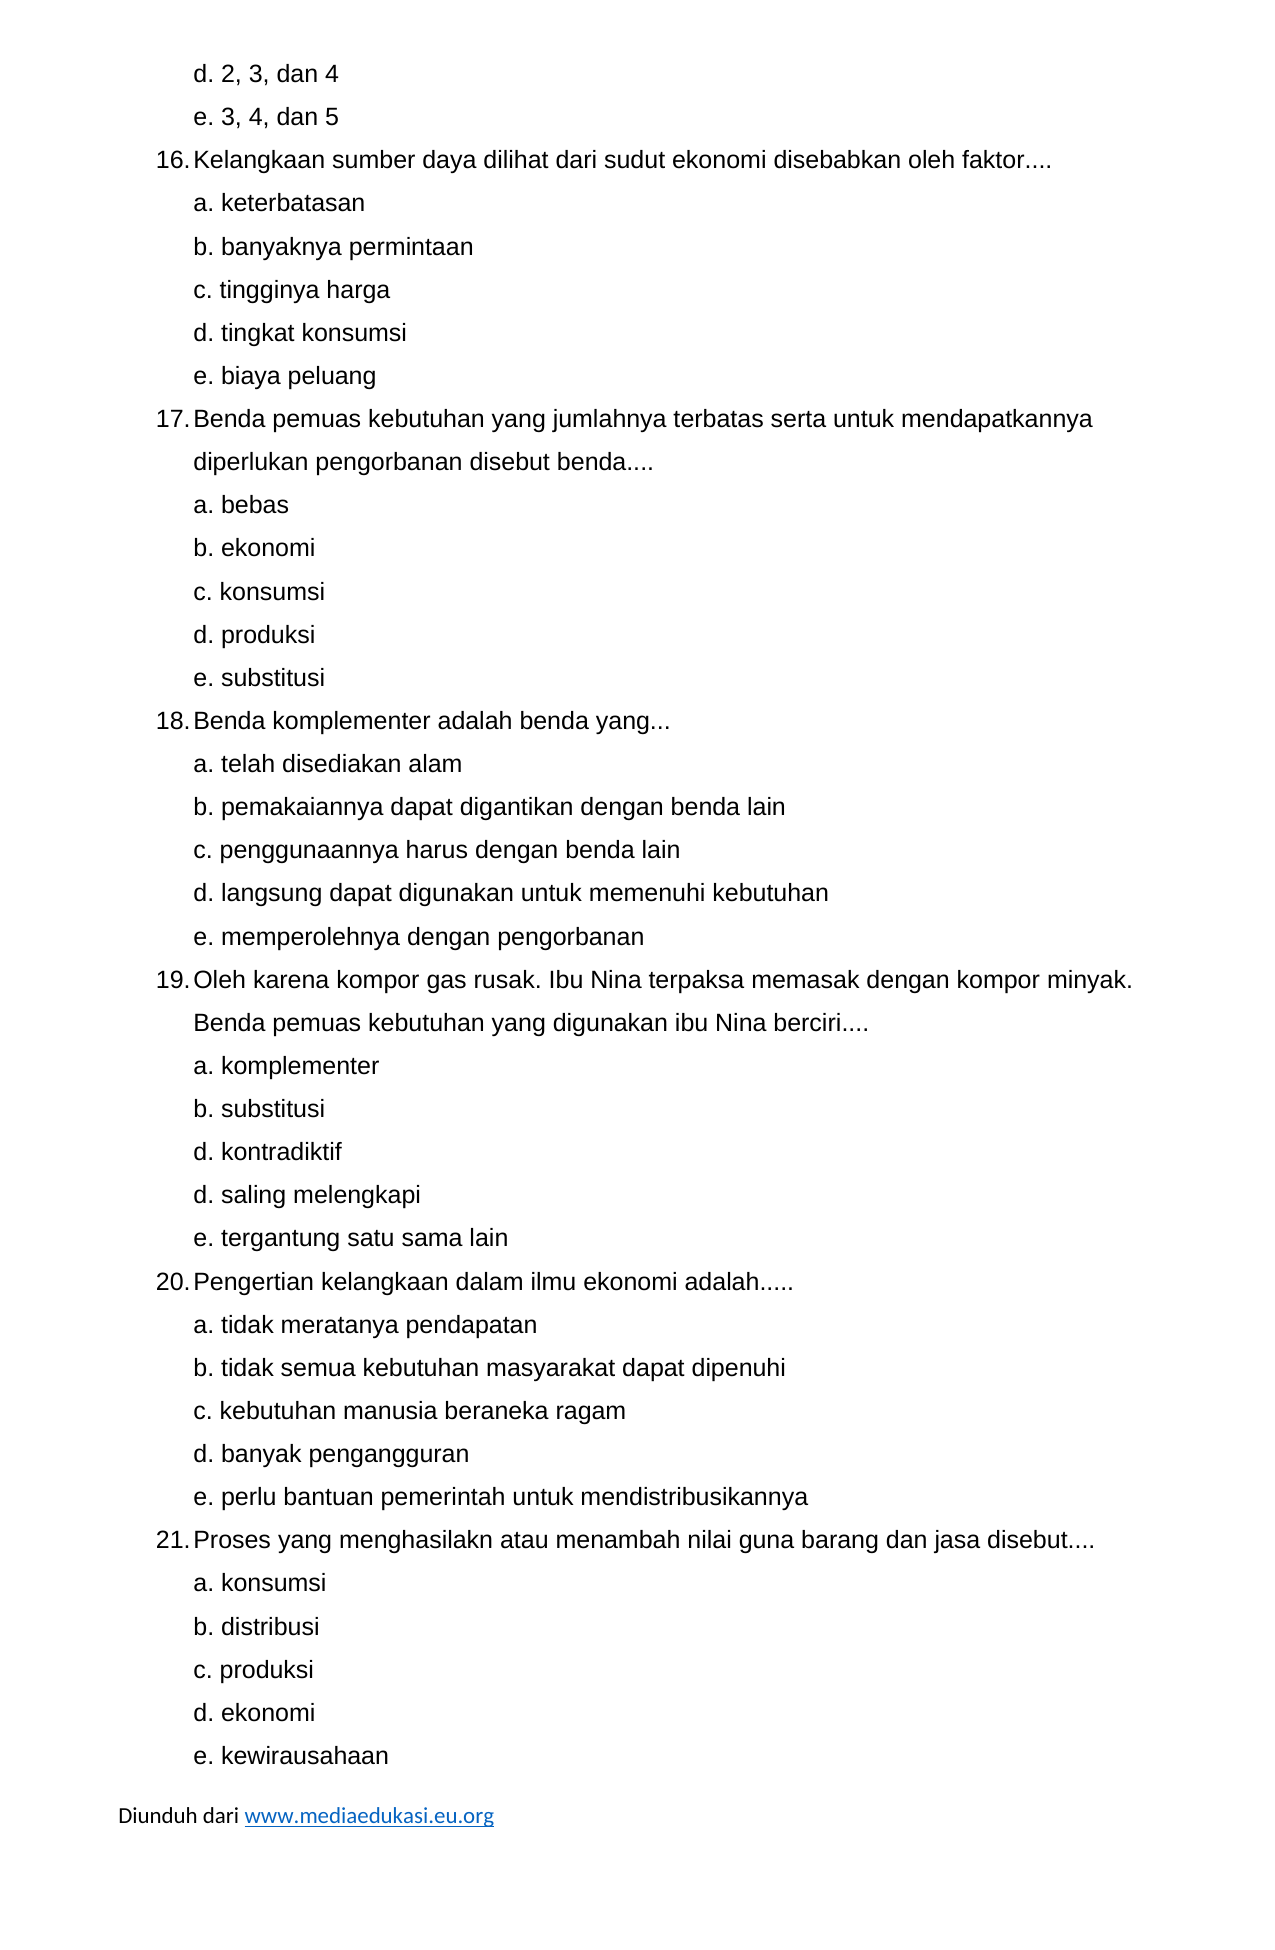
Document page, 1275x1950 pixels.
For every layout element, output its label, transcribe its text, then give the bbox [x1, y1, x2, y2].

list Kelangkaan sumber daya dilihat dari sudut ekonomi disebabkan oleh faktor.... a. keterbatasan b. banyaknya permintaan c. tingginya harga d. tingkat konsumsi e. biaya peluang [156, 145, 1186, 390]
list Pengertian kelangkaan dalam ilmu ekonomi adalah..... a. tidak meratanya pendapatan b. tidak semua kebutuhan masyarakat dapat dipenuhi c. kebutuhan manusia beraneka ragam d. banyak pengangguran e. perlu bantuan pemerintah untuk mendistribusikannya [156, 1267, 1186, 1511]
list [156, 59, 1186, 131]
list Oleh karena kompor gas rusak. Ibu Nina terpaksa memasak dengan kompor minyak. Benda pemuas kebutuhan yang digunakan ibu Nina berciri.... a. komplementer b. substitusi d. kontradiktif d. saling melengkapi e. tergantung satu sama lain [156, 965, 1186, 1252]
list Proses yang menghasilakn atau menambah nilai guna barang dan jasa disebut.... a. konsumsi b. distribusi c. produksi d. ekonomi e. kewirausahaan [156, 1525, 1186, 1770]
list Benda komplementer adalah benda yang... a. telah disediakan alam b. pemakaiannya dapat digantikan dengan benda lain c. penggunaannya harus dengan benda lain d. langsung dapat digunakan untuk memenuhi kebutuhan e. memperolehnya dengan pengorbanan [156, 706, 1186, 950]
list Benda pemuas kebutuhan yang jumlahnya terbatas serta untuk mendapatkannya diperlukan pengorbanan disebut benda.... a. bebas b. ekonomi c. konsumsi d. produksi e. substitusi [156, 404, 1186, 692]
